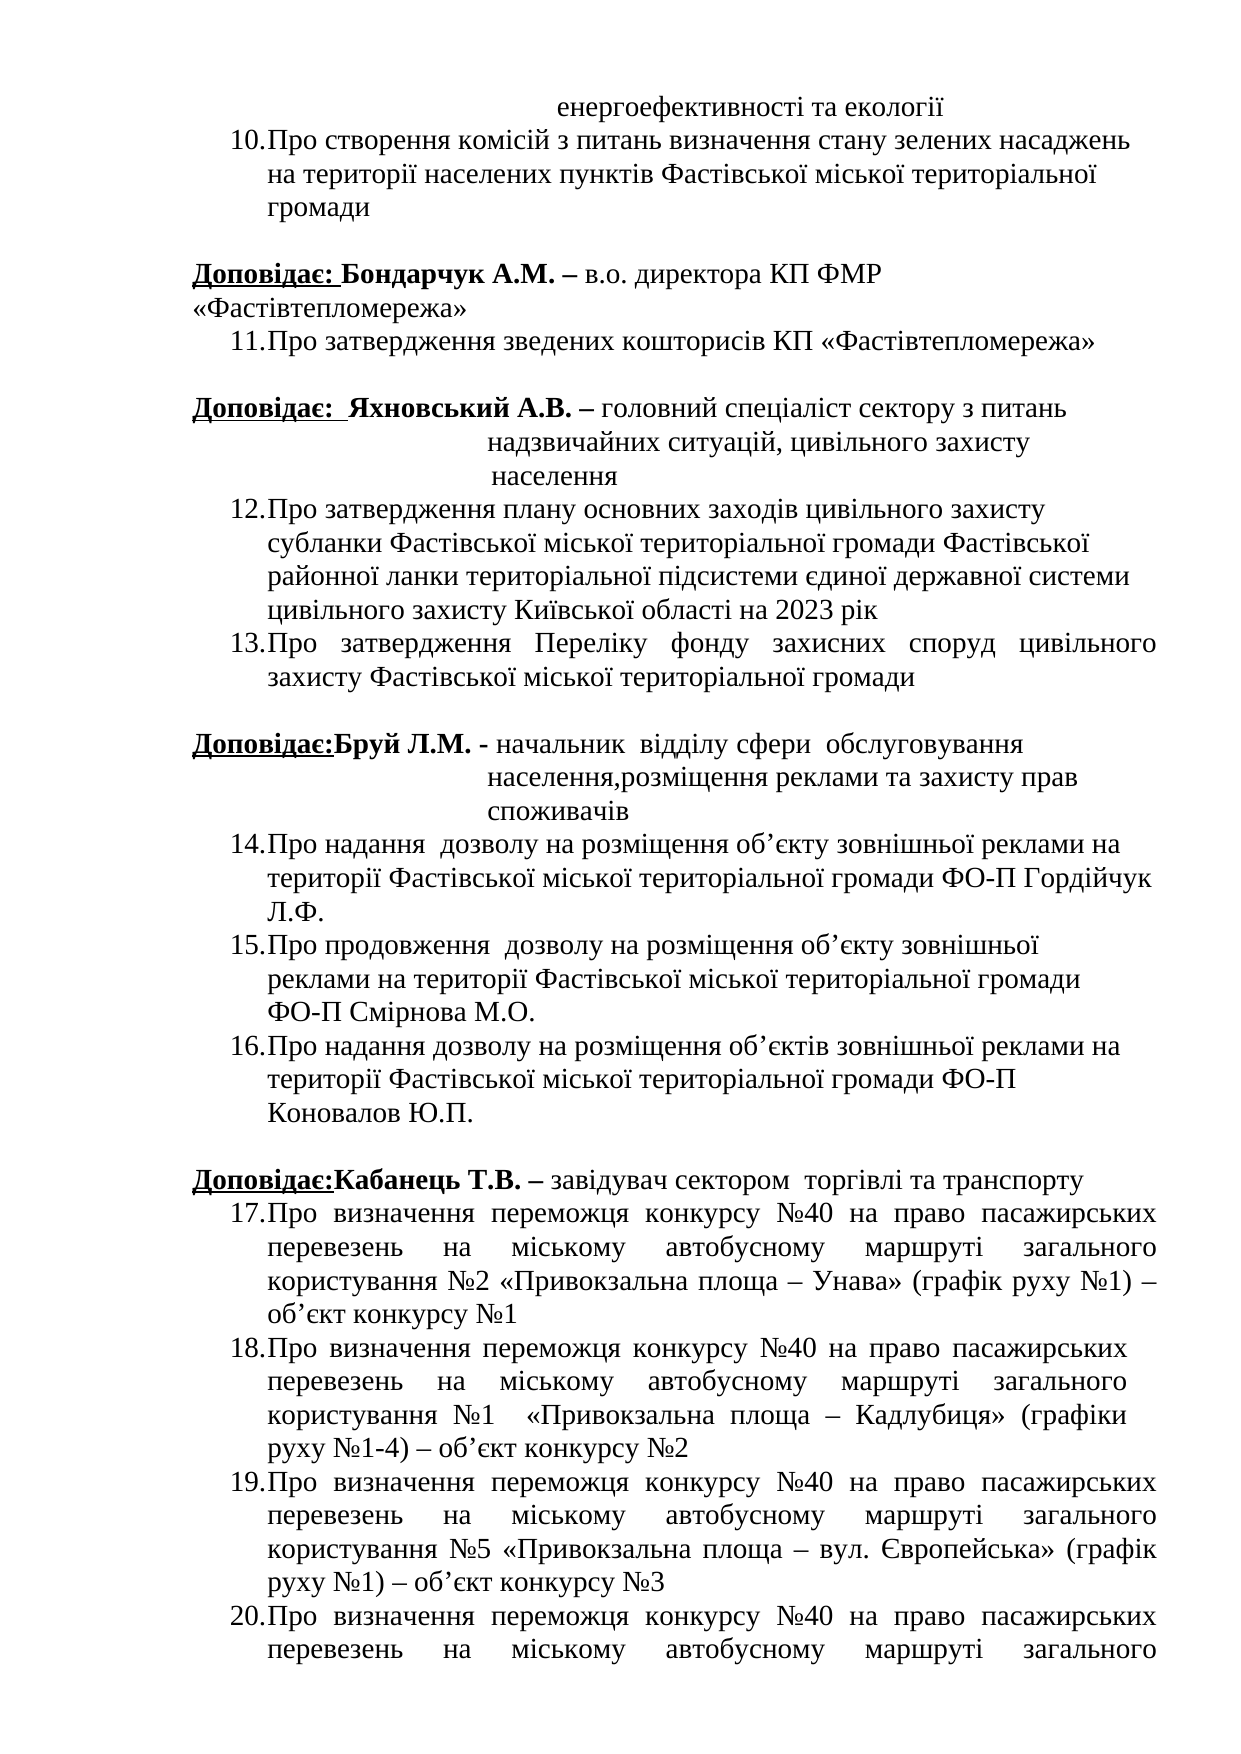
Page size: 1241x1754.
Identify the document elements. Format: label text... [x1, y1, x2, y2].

list Про продовження дозволу на розміщення об’єкту зовнішньої реклами на території Фастівської міської територіальної громади ФО-П Смірнова М.О. [229, 927, 1128, 1028]
list Доповідає:Бруй Л.М. - начальник відділу сфери обслуговування [192, 726, 1157, 759]
list споживачів [192, 793, 1157, 827]
text населення [192, 458, 1157, 491]
list Про створення комісій з питань визначення стану зелених насаджень на території населених пунктів Фастівської міської територіальної громади [229, 122, 1157, 223]
list Про затвердження Переліку фонду захисних споруд цивільного захисту Фастівської міської територіальної громади [229, 625, 1158, 692]
list Про надання дозволу на розміщення об’єкту зовнішньої реклами на території Фастівської міської територіальної громади ФО-П Гордійчук Л.Ф. [229, 827, 1157, 927]
list населення,розміщення реклами та захисту прав [192, 759, 1157, 793]
list Про затвердження плану основних заходів цивільного захисту субланки Фастівської міської територіальної громади Фастівської районної ланки територіальної підсистеми єдиної державної системи цивільного захисту Київської області на 2023 рік [229, 491, 1157, 625]
list енергоефективності та екології [192, 89, 1157, 122]
text надзвичайних ситуацій, цивільного захисту [192, 424, 1157, 458]
list Про надання дозволу на розміщення об’єктів зовнішньої реклами на території Фастівської міської територіальної громади ФО-П Коновалов Ю.П. [229, 1028, 1128, 1128]
list Про визначення переможця конкурсу №40 на право пасажирських перевезень на міському автобусному маршруті загального користування №2 «Привокзальна площа – Унава» (графік руху №1) – об’єкт конкурсу №1 [229, 1196, 1157, 1330]
list Доповідає:Кабанець Т.В. – завідувач сектором торгівлі та транспорту [192, 1162, 1157, 1196]
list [229, 1598, 1157, 1665]
list Про затвердження зведених кошторисів КП «Фастівтепломережа» [229, 323, 1157, 357]
list Про визначення переможця конкурсу №40 на право пасажирських перевезень на міському автобусному маршруті загального користування №1 «Привокзальна площа – Кадлубиця» (графіки руху №1-4) – об’єкт конкурсу №2 [229, 1330, 1128, 1464]
text Доповідає: Бондарчук А.М. – в.о. директора КП ФМР «Фастівтепломережа» [192, 256, 1157, 323]
list Про визначення переможця конкурсу №40 на право пасажирських перевезень на міському автобусному маршруті загального користування №5 «Привокзальна площа – вул. Європейська» (графік руху №1) – об’єкт конкурсу №3 [229, 1464, 1157, 1598]
text Доповідає: Яхновський А.В. – головний спеціаліст сектору з питань [192, 391, 1157, 424]
